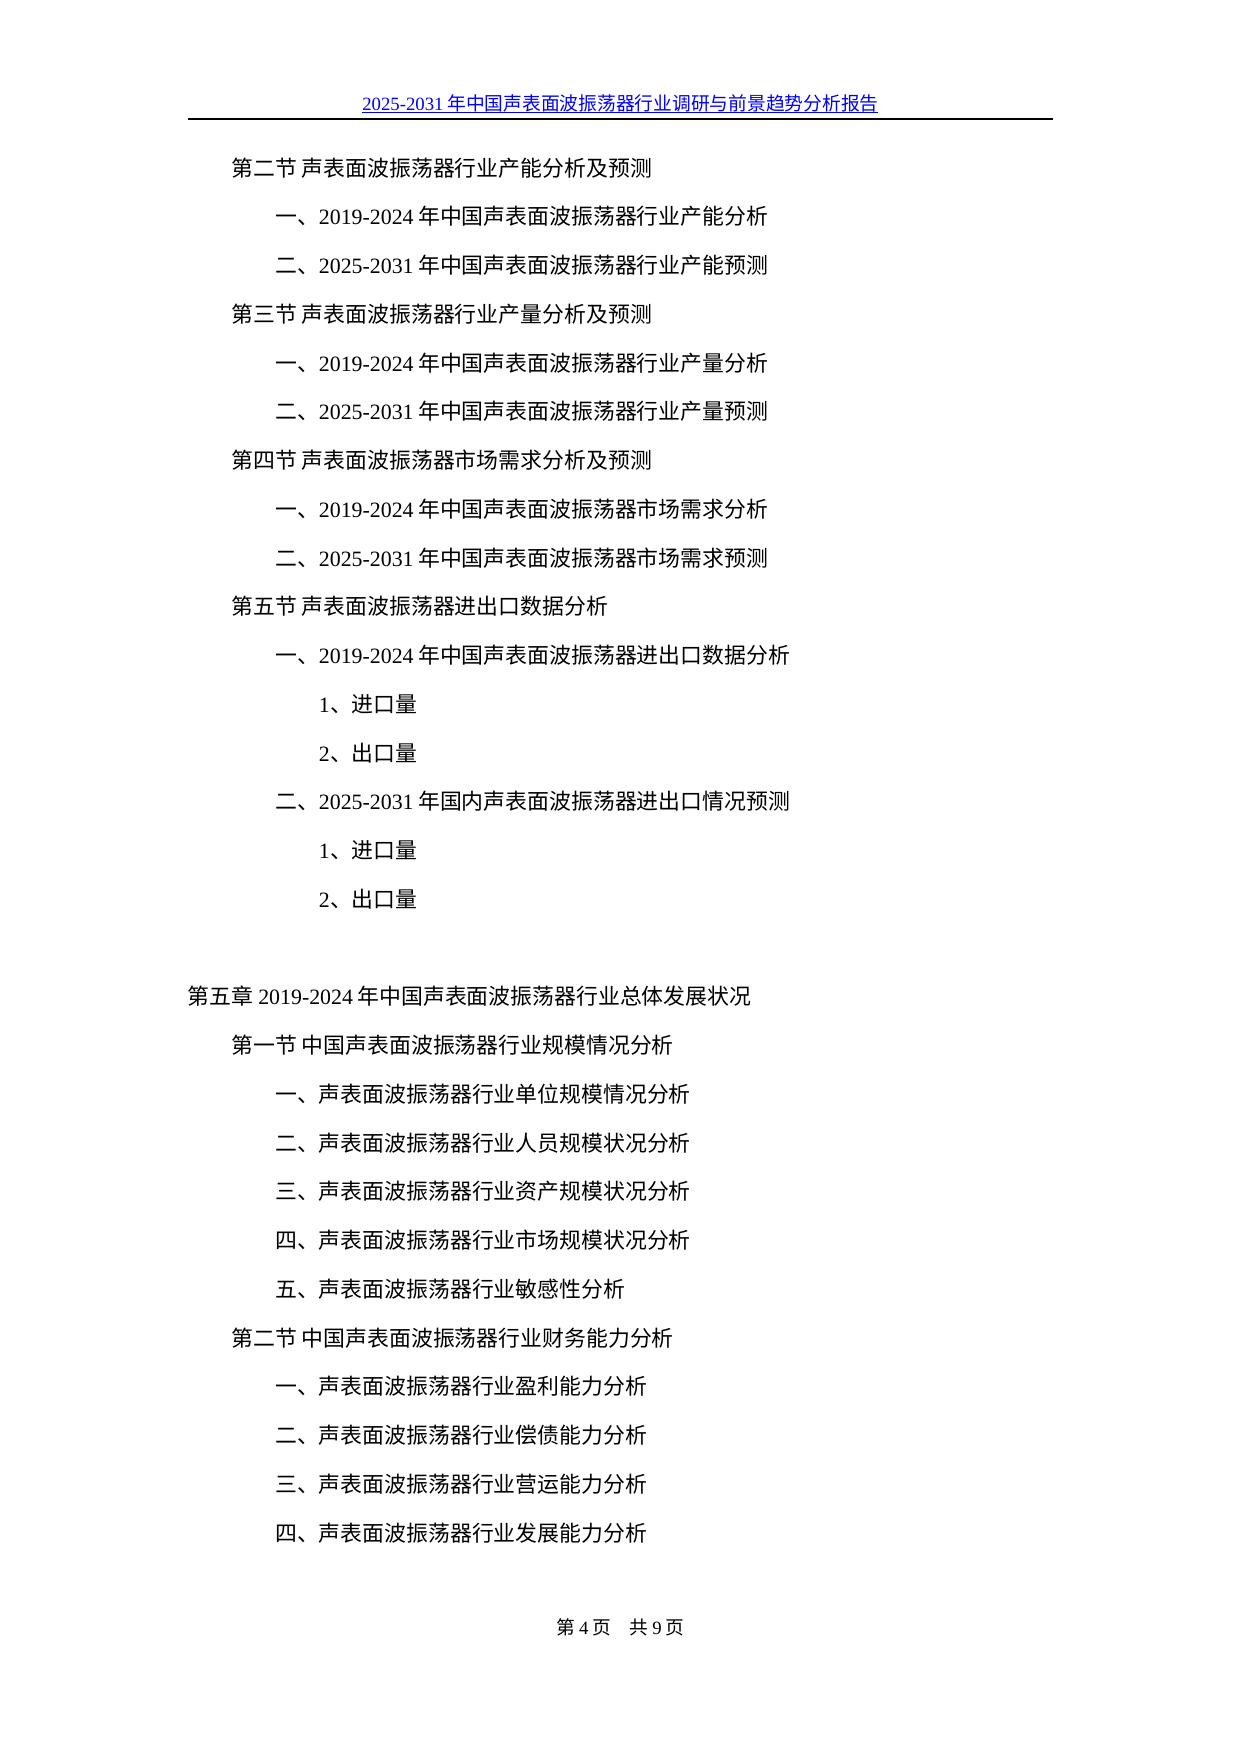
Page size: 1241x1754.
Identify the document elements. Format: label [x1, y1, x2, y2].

text [187, 150, 1053, 1548]
